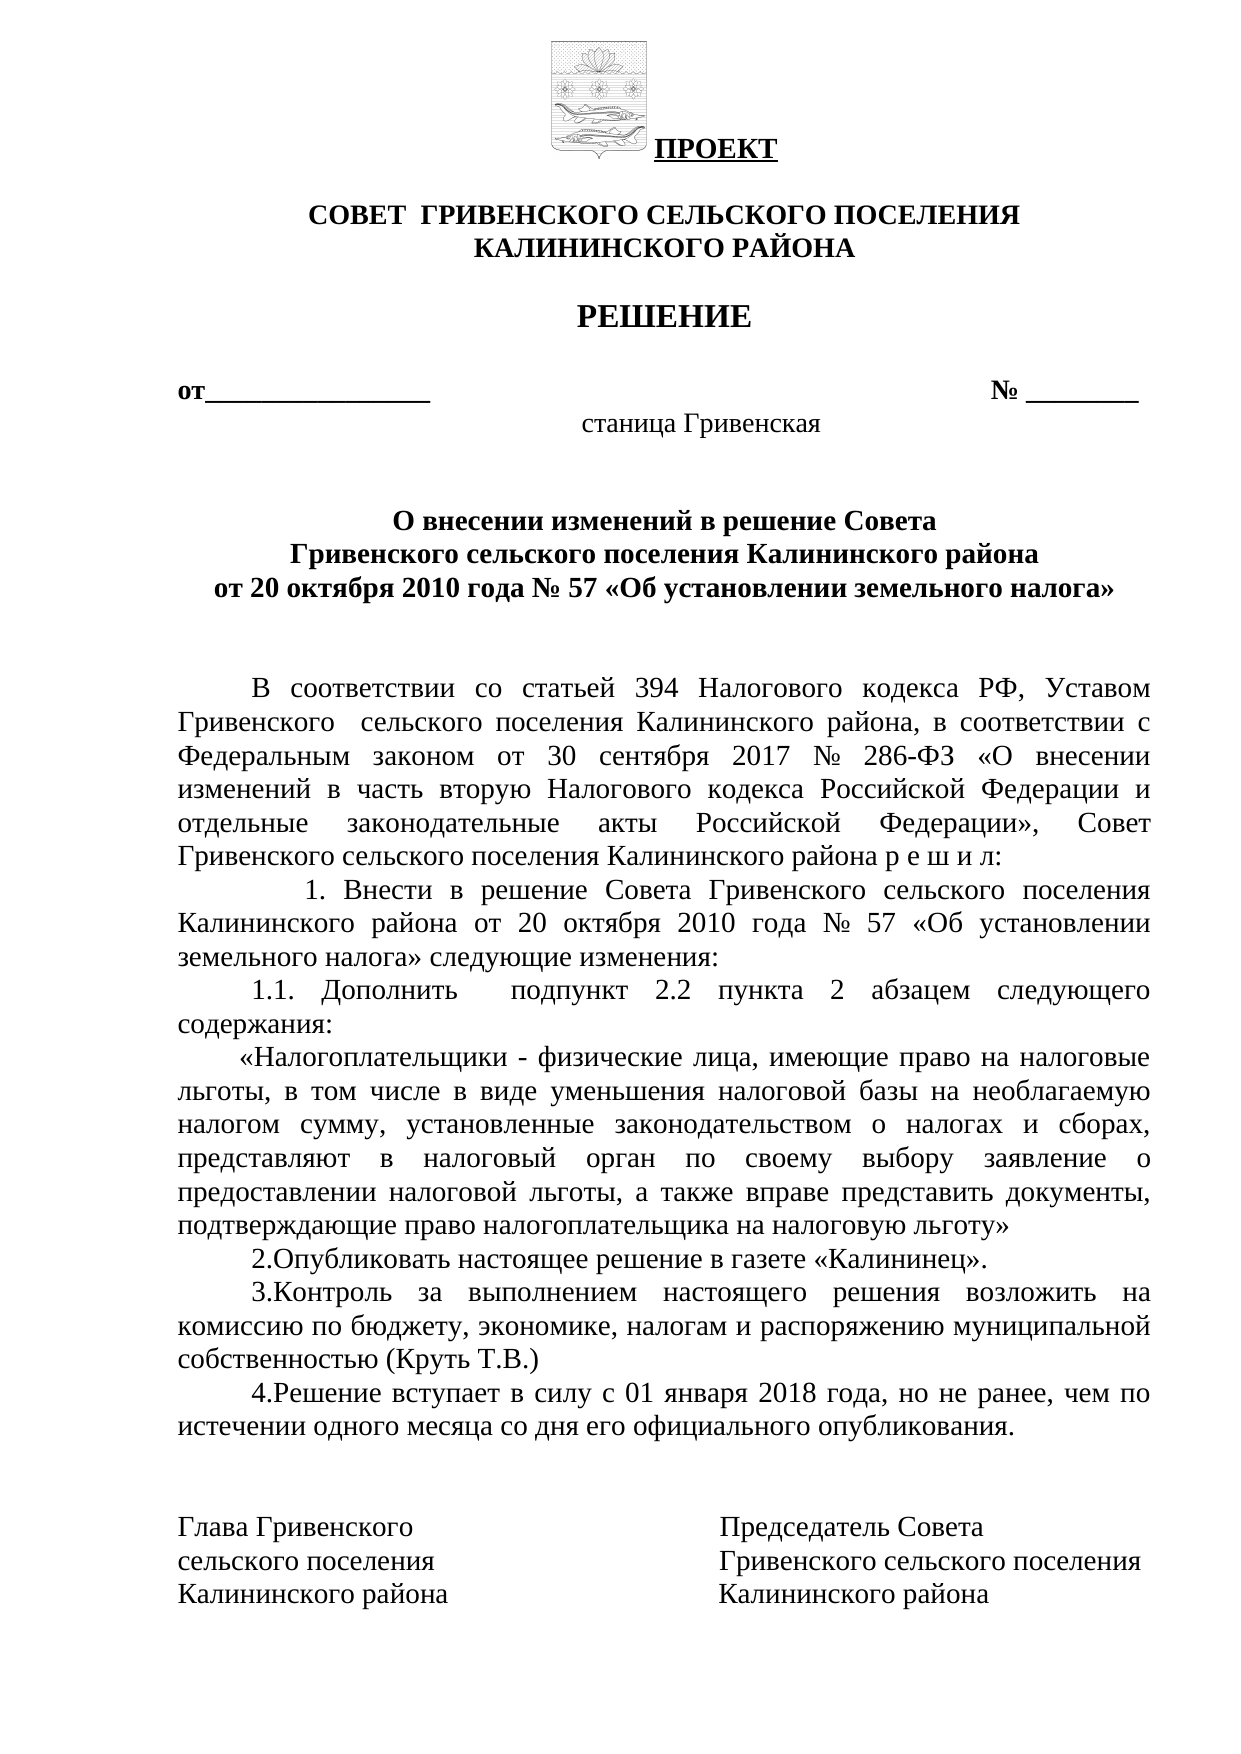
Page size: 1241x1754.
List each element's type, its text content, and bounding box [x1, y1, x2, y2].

picture [551, 41, 647, 159]
text Глава Гривенского Председатель Совета [177, 1509, 1152, 1543]
text 4.Решение вступает в силу с 01 января 2018 года, но не ранее, чем по истечении одного месяца со дня его официального опубликования. [177, 1375, 1152, 1442]
text 1.1. Дополнить подпункт 2.2 пункта 2 абзацем следующего содержания: [177, 972, 1152, 1039]
text станица Гривенская [177, 406, 1152, 438]
text 1. Внести в решение Совета Гривенского сельского поселения Калининского района от 20 октября 2010 года № 57 «Об установлении земельного налога» следующие изменения: [177, 872, 1152, 972]
text Гривенского сельского поселения Калининского района [177, 536, 1152, 570]
text «Налогоплательщики - физические лица, имеющие право на налоговые льготы, в том числе в виде уменьшения налоговой базы на необлагаемую налогом сумму, установленные законодательством о налогах и сборах, представляют в налоговый орган по своему выбору заявление о предоставлении налоговой льготы, а также вправе представить документы, подтверждающие право налогоплательщика на налоговую льготу» [177, 1039, 1152, 1241]
text 2.Опубликовать настоящее решение в газете «Калининец». [177, 1241, 1152, 1274]
text О внесении изменений в решение Совета [177, 503, 1152, 536]
text Калининского района Калининского района [177, 1576, 1152, 1610]
text от________________ № ________ [177, 373, 1152, 406]
text 3.Контроль за выполнением настоящего решения возложить на комиссию по бюджету, экономике, налогам и распоряжению муниципальной собственностью (Круть Т.В.) [177, 1274, 1152, 1375]
text от 20 октября 2010 года № 57 «Об установлении земельного налога» [177, 570, 1152, 603]
text КАЛИНИНСКОГО РАЙОНА [177, 231, 1152, 263]
text РЕШЕНИЕ [177, 297, 1152, 335]
text сельского поселения Гривенского сельского поселения [177, 1543, 1152, 1576]
text В соответствии со статьей 394 Налогового кодекса РФ, Уставом Гривенского сельского поселения Калининского района, в соответствии с Федеральным законом от 30 сентября 2017 № 286-ФЗ «О внесении изменений в часть вторую Налогового кодекса Российской Федерации и отдельные законодательные акты Российской Федерации», Совет Гривенского сельского поселения Калининского района р е ш и л: [177, 671, 1152, 872]
text ПРОЕКТ [177, 41, 1152, 165]
text СОВЕТ ГРИВЕНСКОГО СЕЛЬСКОГО ПОСЕЛЕНИЯ [177, 198, 1152, 231]
